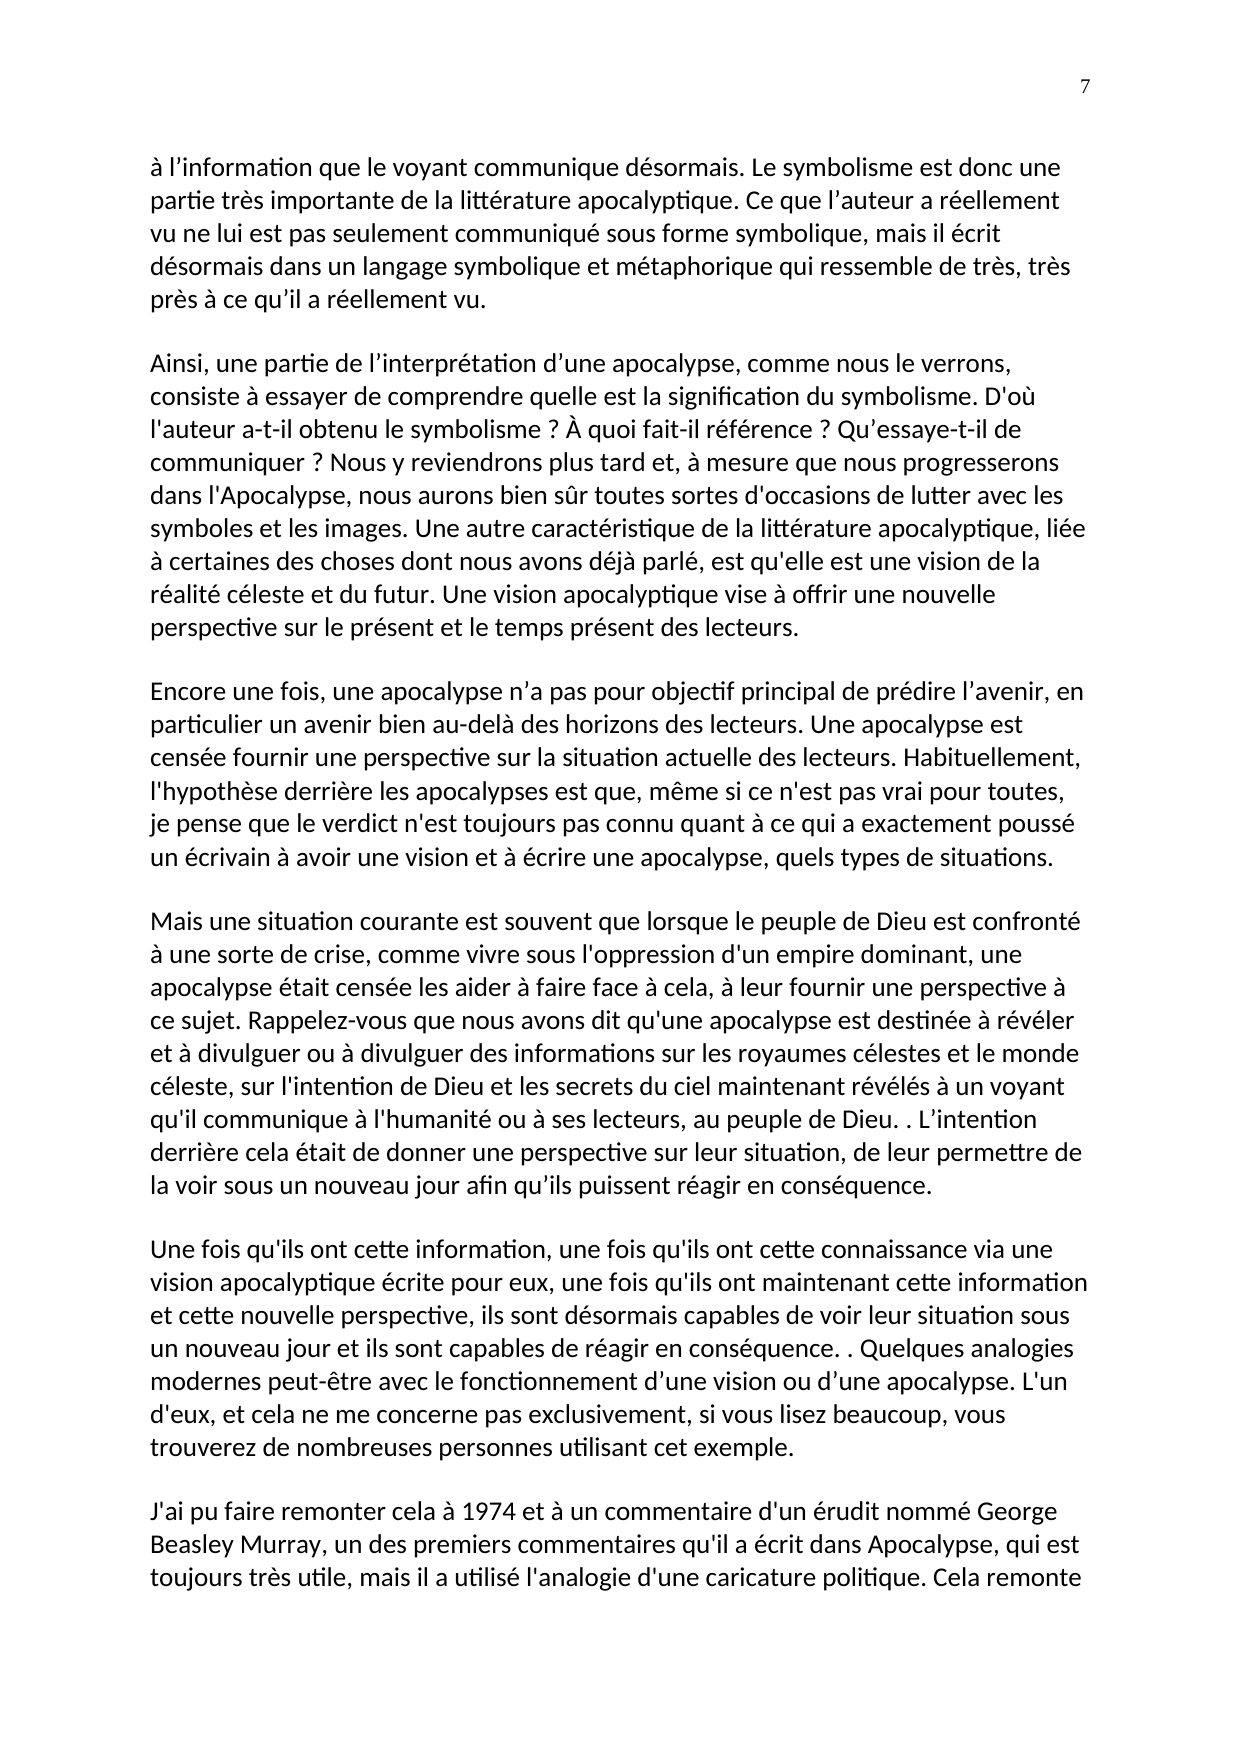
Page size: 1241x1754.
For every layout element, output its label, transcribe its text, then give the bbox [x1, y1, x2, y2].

text Encore une fois, une apocalypse n’a pas pour objectif principal de prédire l’avenir, en particulier un avenir bien au-delà des horizons des lecteurs. Une apocalypse est censée fournir une perspective sur la situation actuelle des lecteurs. Habituellement, l'hypothèse derrière les apocalypses est que, même si ce n'est pas vrai pour toutes, je pense que le verdict n'est toujours pas connu quant à ce qui a exactement poussé un écrivain à avoir une vision et à écrire une apocalypse, quels types de situations. [150, 674, 1090, 873]
text Une fois qu'ils ont cette information, une fois qu'ils ont cette connaissance via une vision apocalyptique écrite pour eux, une fois qu'ils ont maintenant cette information et cette nouvelle perspective, ils sont désormais capables de voir leur situation sous un nouveau jour et ils sont capables de réagir en conséquence. . Quelques analogies modernes peut-être avec le fonctionnement d’une vision ou d’une apocalypse. L'un d'eux, et cela ne me concerne pas exclusivement, si vous lisez beaucoup, vous trouverez de nombreuses personnes utilisant cet exemple. [150, 1232, 1090, 1463]
text Ainsi, une partie de l’interprétation d’une apocalypse, comme nous le verrons, consiste à essayer de comprendre quelle est la signification du symbolisme. D'où l'auteur a-t-il obtenu le symbolisme ? À quoi fait-il référence ? Qu’essaye-t-il de communiquer ? Nous y reviendrons plus tard et, à mesure que nous progresserons dans l'Apocalypse, nous aurons bien sûr toutes sortes d'occasions de lutter avec les symboles et les images. Une autre caractéristique de la littérature apocalyptique, liée à certaines des choses dont nous avons déjà parlé, est qu'elle est une vision de la réalité céleste et du futur. Une vision apocalyptique vise à offrir une nouvelle perspective sur le présent et le temps présent des lecteurs. [150, 346, 1090, 643]
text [150, 1494, 1090, 1593]
text Mais une situation courante est souvent que lorsque le peuple de Dieu est confronté à une sorte de crise, comme vivre sous l'oppression d'un empire dominant, une apocalypse était censée les aider à faire face à cela, à leur fournir une perspective à ce sujet. Rappelez-vous que nous avons dit qu'une apocalypse est destinée à révéler et à divulguer ou à divulguer des informations sur les royaumes célestes et le monde céleste, sur l'intention de Dieu et les secrets du ciel maintenant révélés à un voyant qu'il communique à l'humanité ou à ses lecteurs, au peuple de Dieu. . L’intention derrière cela était de donner une perspective sur leur situation, de leur permettre de la voir sous un nouveau jour afin qu’ils puissent réagir en conséquence. [150, 904, 1090, 1201]
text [150, 150, 1090, 315]
